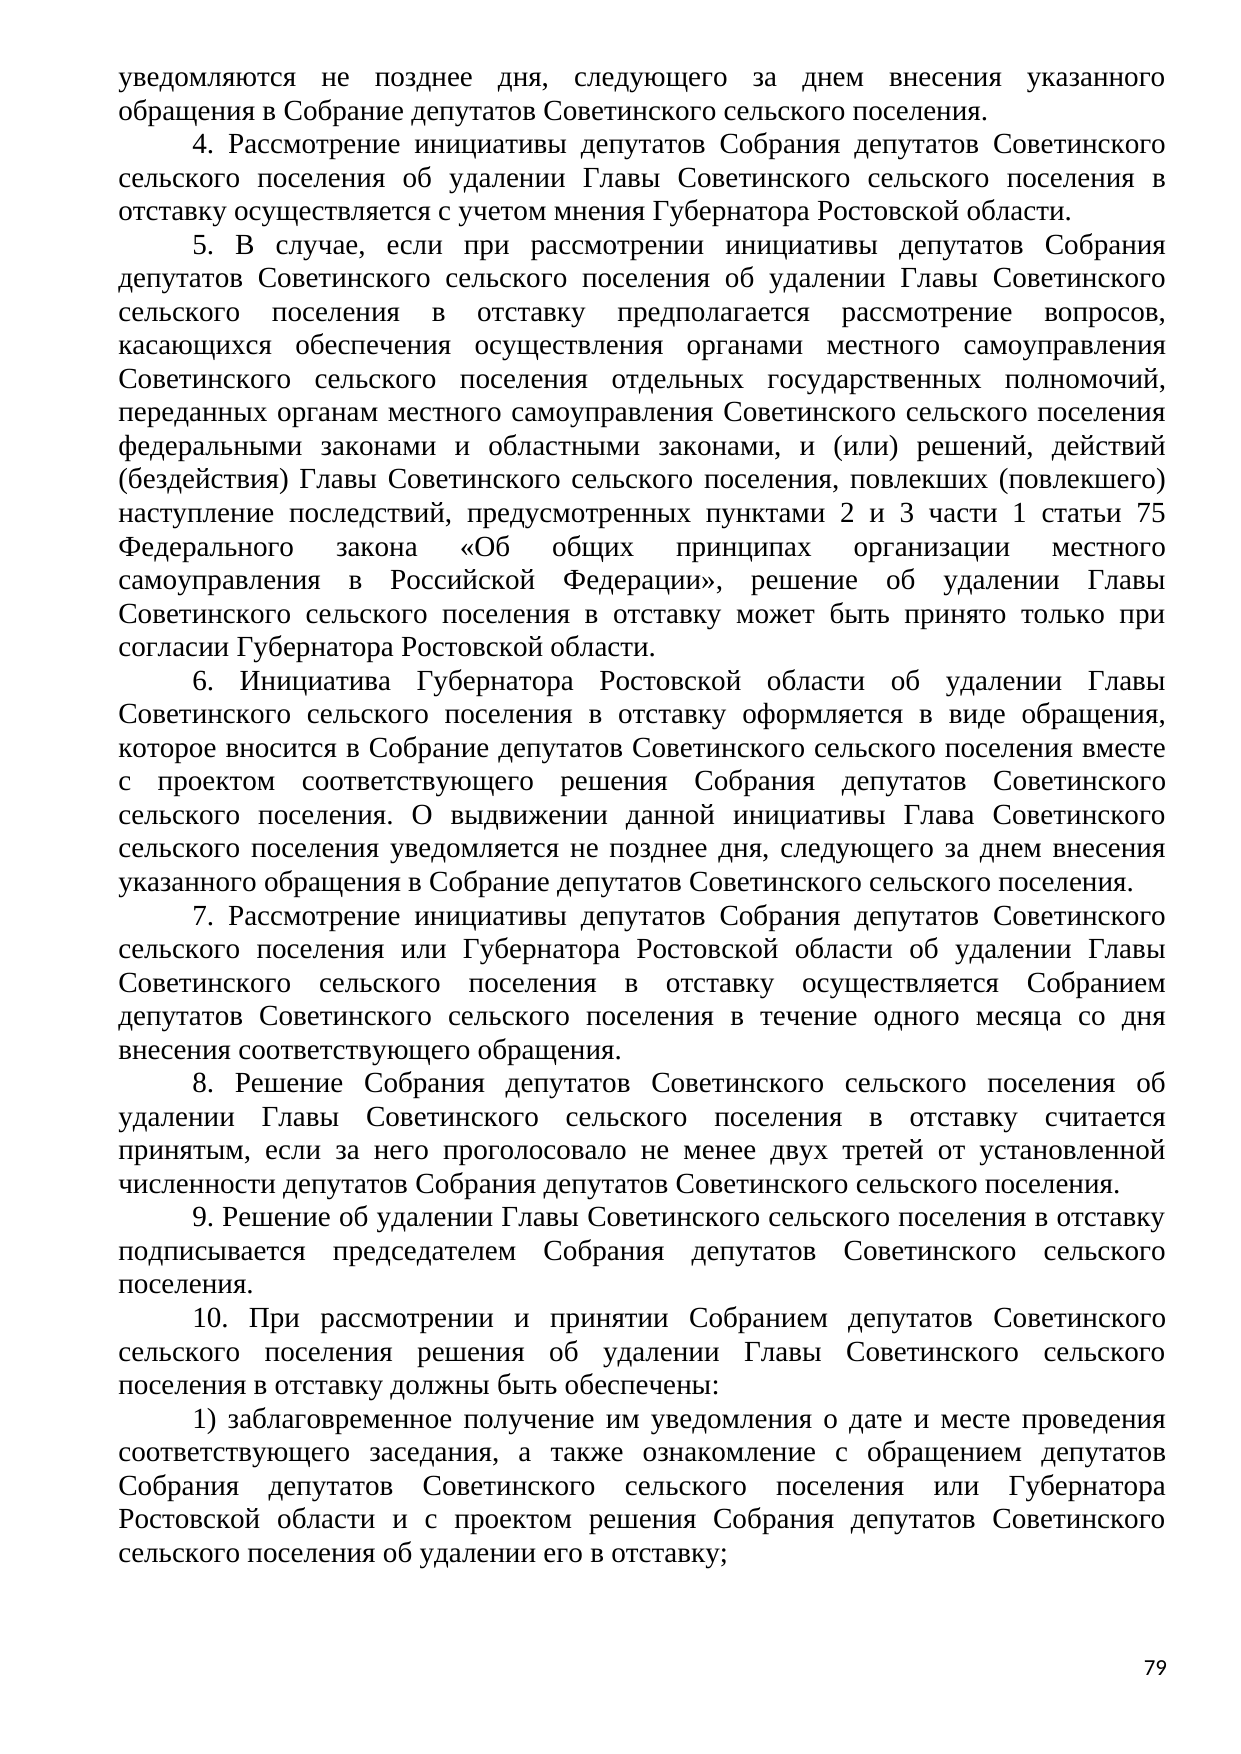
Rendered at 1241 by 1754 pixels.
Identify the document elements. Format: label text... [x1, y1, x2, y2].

text 5. В случае, если при рассмотрении инициативы депутатов Собрания депутатов Советинского сельского поселения об удалении Главы Советинского сельского поселения в отставку предполагается рассмотрение вопросов, касающихся обеспечения осуществления органами местного самоуправления Советинского сельского поселения отдельных государственных полномочий, переданных органам местного самоуправления Советинского сельского поселения федеральными законами и областными законами, и (или) решений, действий (бездействия) Главы Советинского сельского поселения, повлекших (повлекшего) наступление последствий, предусмотренных пунктами 2 и 3 части 1 статьи 75 Федерального закона «Об общих принципах организации местного самоуправления в Российской Федерации», решение об удалении Главы Советинского сельского поселения в отставку может быть принято только при согласии Губернатора Ростовской области. [118, 227, 1167, 663]
text 7. Рассмотрение инициативы депутатов Собрания депутатов Советинского сельского поселения или Губернатора Ростовской области об удалении Главы Советинского сельского поселения в отставку осуществляется Собранием депутатов Советинского сельского поселения в течение одного месяца со дня внесения соответствующего обращения. [118, 898, 1167, 1065]
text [118, 59, 1167, 126]
text 9. Решение об удалении Главы Советинского сельского поселения в отставку подписывается председателем Собрания депутатов Советинского сельского поселения. [118, 1199, 1167, 1300]
text 10. При рассмотрении и принятии Собранием депутатов Советинского сельского поселения решения об удалении Главы Советинского сельского поселения в отставку должны быть обеспечены: [118, 1300, 1167, 1401]
text 4. Рассмотрение инициативы депутатов Собрания депутатов Советинского сельского поселения об удалении Главы Советинского сельского поселения в отставку осуществляется с учетом мнения Губернатора Ростовской области. [118, 126, 1167, 227]
text 6. Инициатива Губернатора Ростовской области об удалении Главы Советинского сельского поселения в отставку оформляется в виде обращения, которое вносится в Собрание депутатов Советинского сельского поселения вместе с проектом соответствующего решения Собрания депутатов Советинского сельского поселения. О выдвижении данной инициативы Глава Советинского сельского поселения уведомляется не позднее дня, следующего за днем внесения указанного обращения в Собрание депутатов Советинского сельского поселения. [118, 663, 1167, 898]
text 1) заблаговременное получение им уведомления о дате и месте проведения соответствующего заседания, а также ознакомление с обращением депутатов Собрания депутатов Советинского сельского поселения или Губернатора Ростовской области и с проектом решения Собрания депутатов Советинского сельского поселения об удалении его в отставку; [118, 1401, 1167, 1568]
text 8. Решение Собрания депутатов Советинского сельского поселения об удалении Главы Советинского сельского поселения в отставку считается принятым, если за него проголосовало не менее двух третей от установленной численности депутатов Собрания депутатов Советинского сельского поселения. [118, 1065, 1167, 1199]
